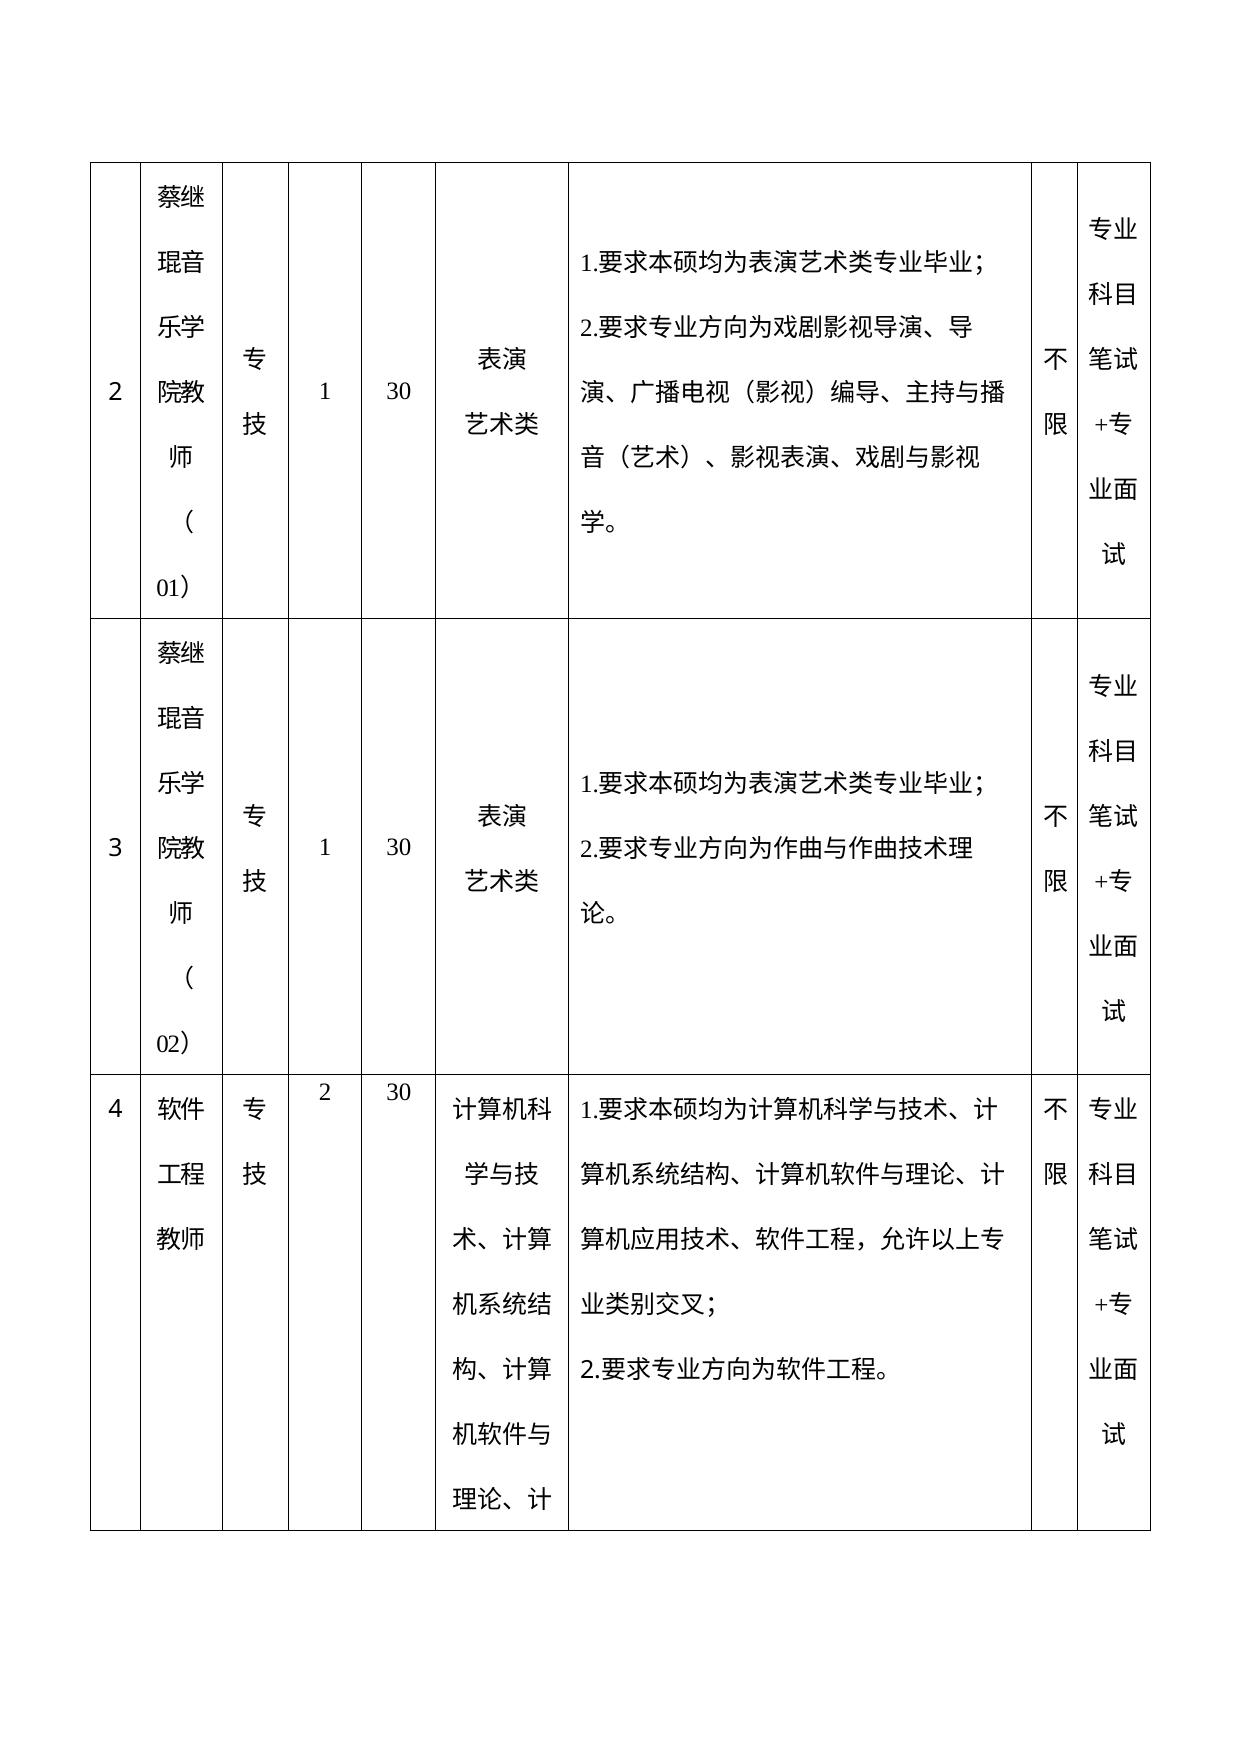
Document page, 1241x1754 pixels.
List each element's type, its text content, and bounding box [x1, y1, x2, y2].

table_cell 不限 [1032, 163, 1077, 618]
table_cell 1 [289, 619, 361, 1074]
table_cell 30 [362, 163, 435, 618]
table_cell 2 [91, 163, 140, 618]
table_cell 不限 [1032, 619, 1077, 1074]
table_cell 专技 [223, 163, 288, 618]
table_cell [436, 1075, 568, 1530]
table_cell 蔡继琨音乐学院教师（01） [141, 163, 222, 618]
table_cell 专技 [223, 1075, 288, 1530]
table_cell 表演 艺术类 [436, 163, 568, 618]
table_cell 专业科目笔试+专业面试 [1078, 1075, 1150, 1530]
table_cell 30 [362, 619, 435, 1074]
table_cell 1.要求本硕均为表演艺术类专业毕业； 2.要求专业方向为戏剧影视导演、导演、广播电视（影视）编导、主持与播音（艺术）、影视表演、戏剧与影视学。 [569, 163, 1031, 618]
table_cell 4 [91, 1075, 140, 1530]
table_cell 30 [362, 1075, 435, 1530]
table_cell 专技 [223, 619, 288, 1074]
table_cell 2 [289, 1075, 361, 1530]
table_cell 1.要求本硕均为表演艺术类专业毕业； 2.要求专业方向为作曲与作曲技术理论。 [569, 619, 1031, 1074]
table_cell 不限 [1032, 1075, 1077, 1530]
table_cell 专业科目笔试+专业面试 [1078, 619, 1150, 1074]
table_cell 软件工程教师 [141, 1075, 222, 1530]
table_cell 3 [91, 619, 140, 1074]
table_cell 专业科目笔试+专业面试 [1078, 163, 1150, 618]
table_cell 表演 艺术类 [436, 619, 568, 1074]
table_cell 蔡继琨音乐学院教师（02） [141, 619, 222, 1074]
table_cell 1 [289, 163, 361, 618]
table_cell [569, 1075, 1031, 1530]
